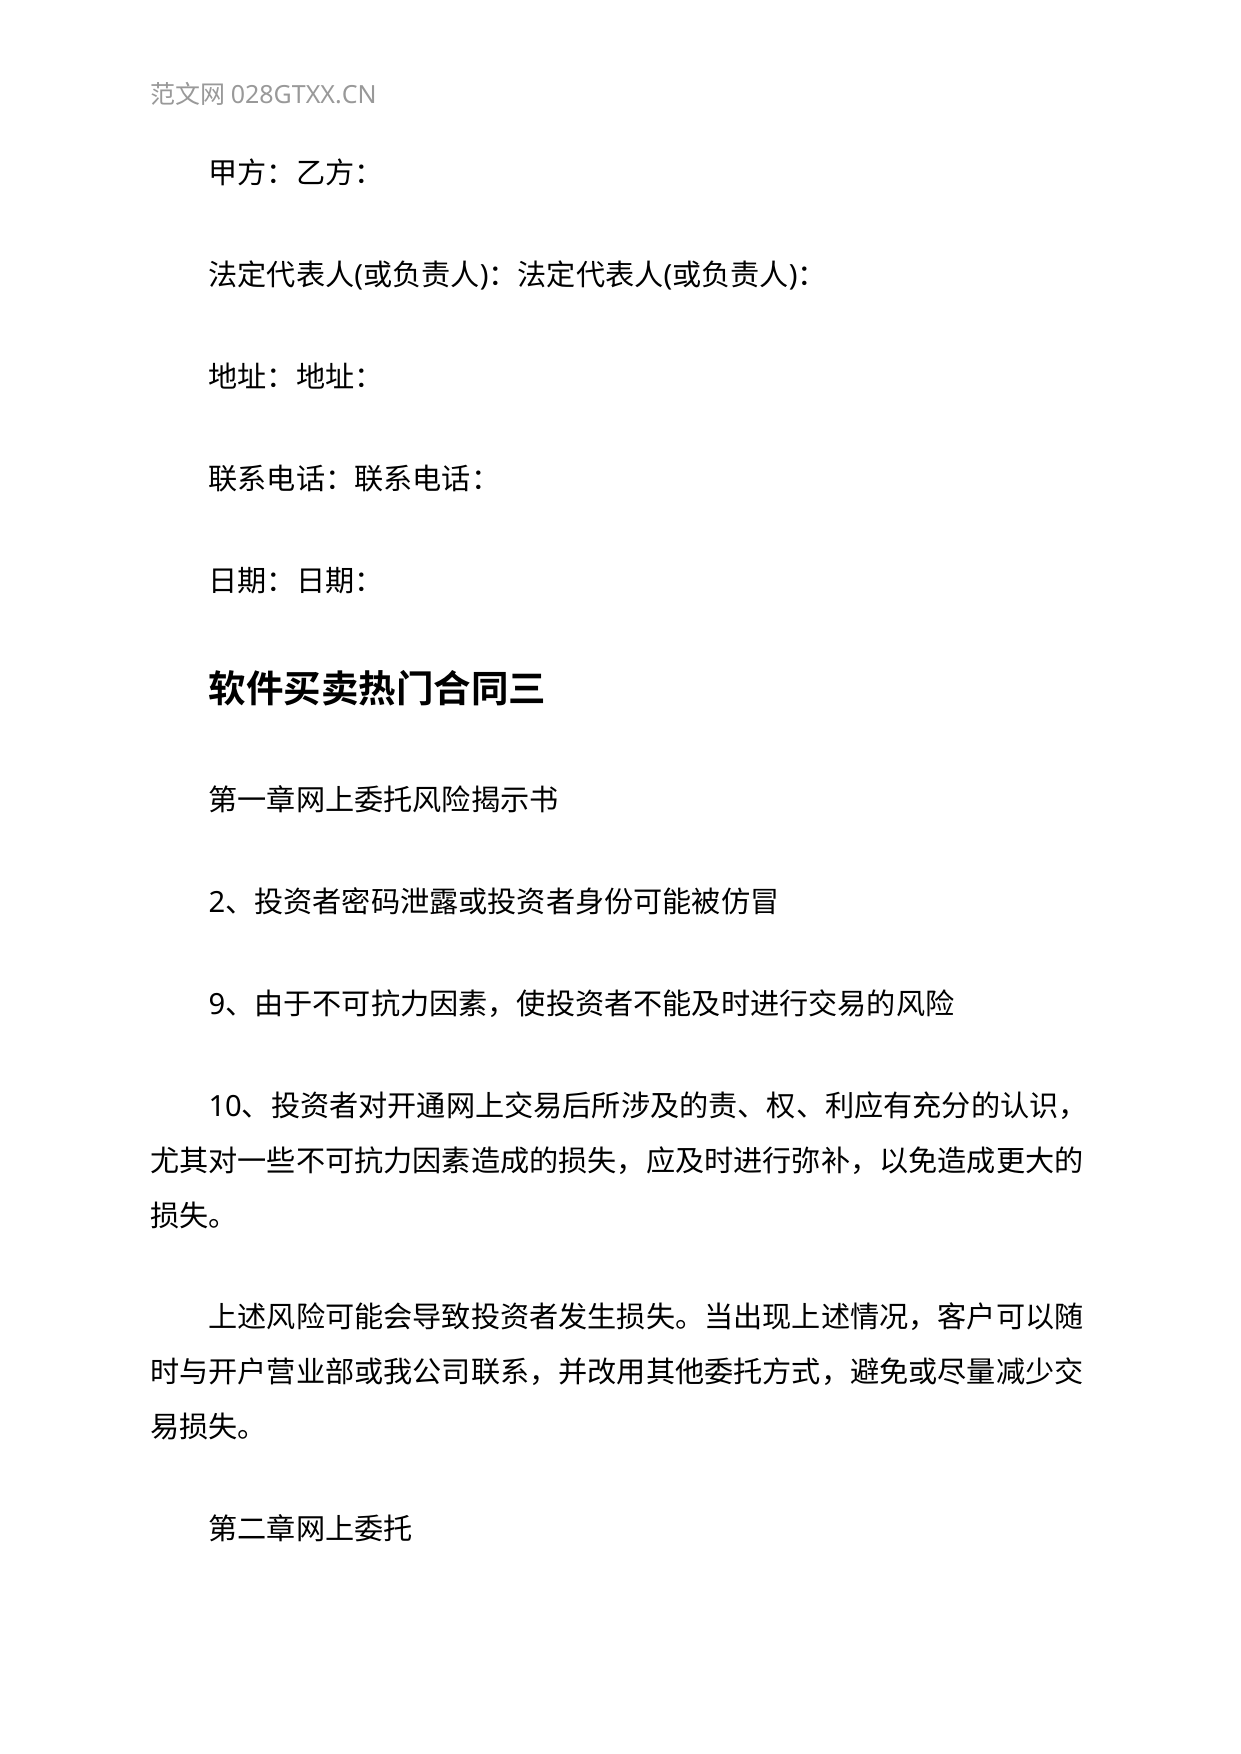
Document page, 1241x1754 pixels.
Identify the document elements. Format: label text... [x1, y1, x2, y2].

text 2、投资者密码泄露或投资者身份可能被仿冒 [150, 878, 1090, 921]
text 甲方：乙方： [150, 150, 1090, 192]
text 第一章网上委托风险揭示书 [150, 776, 1090, 819]
text 法定代表人(或负责人)：法定代表人(或负责人)： [150, 252, 1090, 294]
text 地址：地址： [150, 354, 1090, 396]
text 日期：日期： [150, 557, 1090, 599]
text 第二章网上委托 [150, 1505, 1090, 1548]
text 上述风险可能会导致投资者发生损失。当出现上述情况，客户可以随时与开户营业部或我公司联系，并改用其他委托方式，避免或尽量减少交易损失。 [150, 1294, 1090, 1446]
text 软件买卖热门合同三 [150, 659, 1090, 713]
text 联系电话：联系电话： [150, 456, 1090, 498]
text 9、由于不可抗力因素，使投资者不能及时进行交易的风险 [150, 980, 1090, 1023]
text 10、投资者对开通网上交易后所涉及的责、权、利应有充分的认识，尤其对一些不可抗力因素造成的损失，应及时进行弥补，以免造成更大的损失。 [150, 1082, 1090, 1234]
